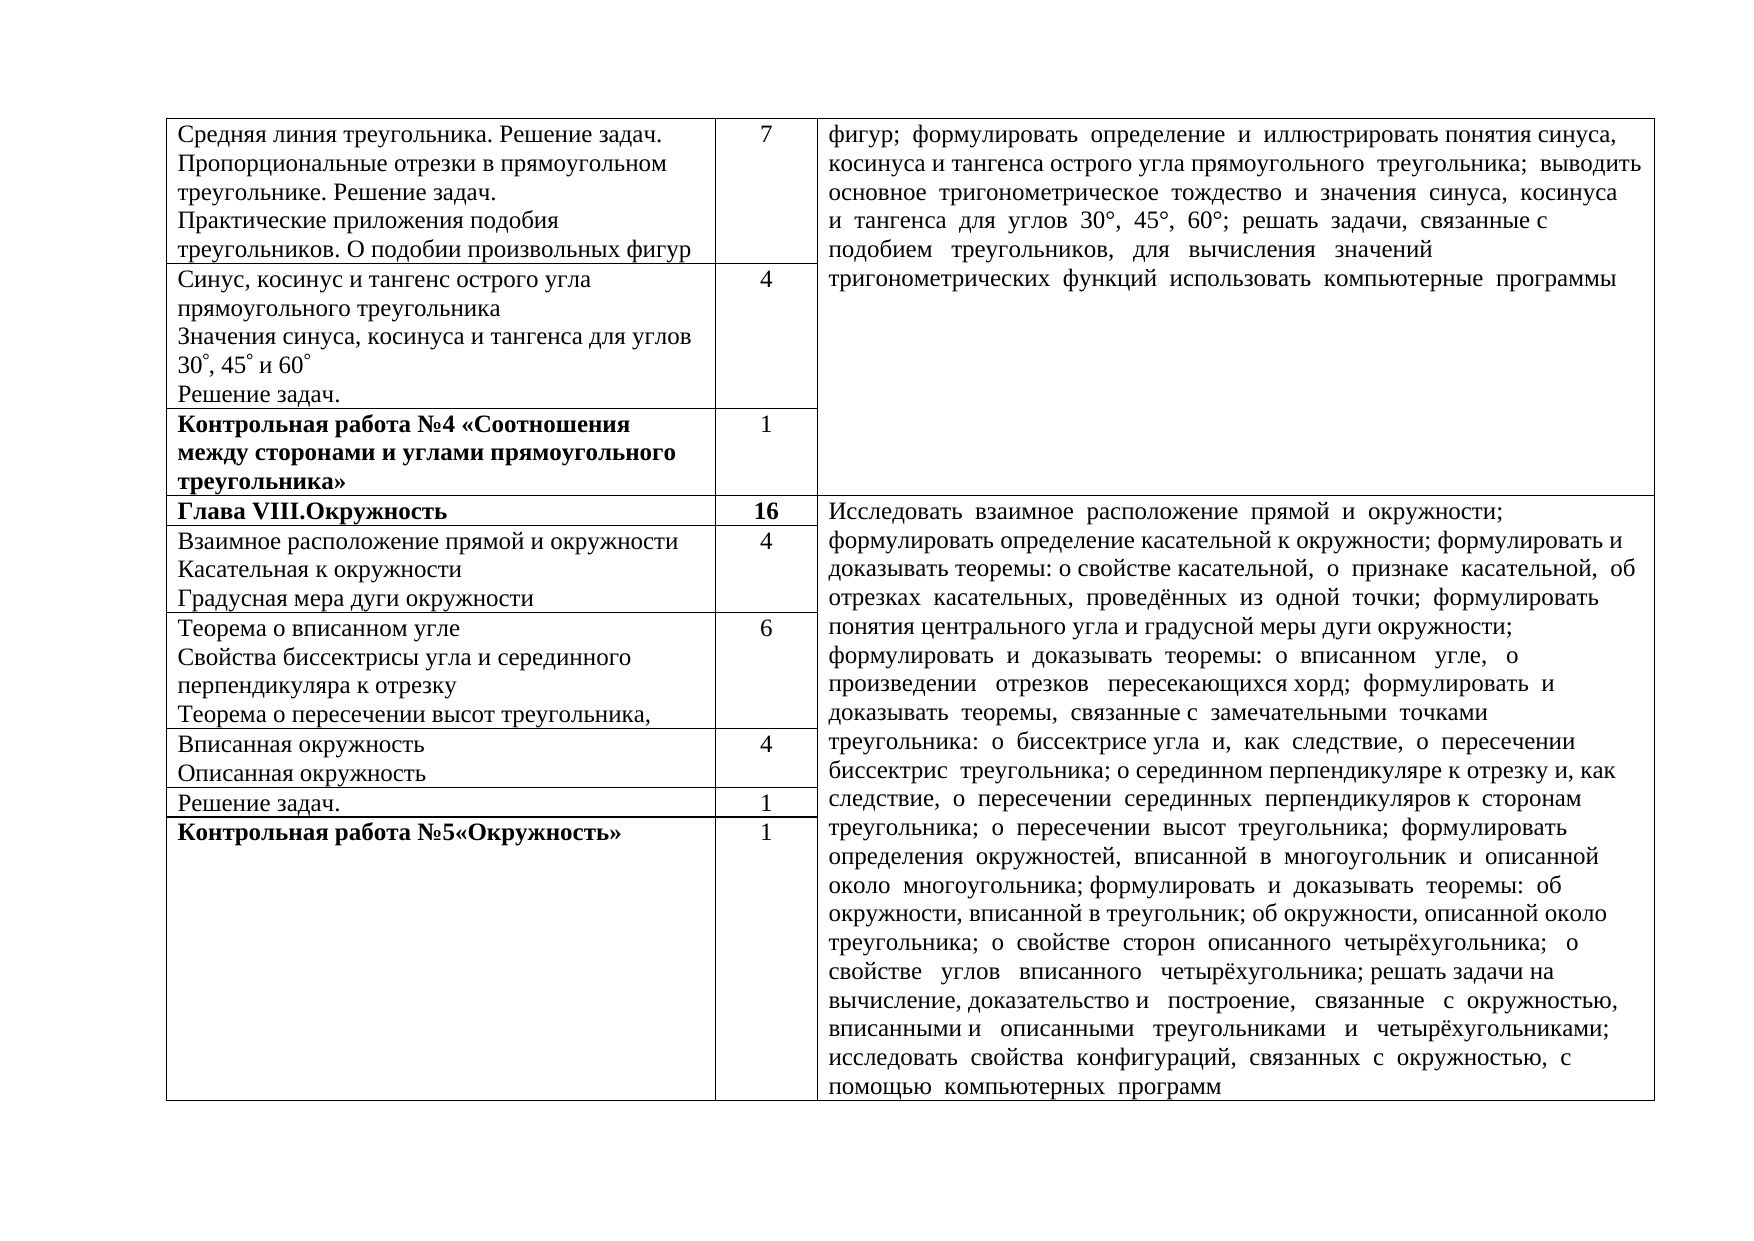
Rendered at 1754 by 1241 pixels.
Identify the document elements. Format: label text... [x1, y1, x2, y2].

table_cell Взаимное расположение прямой и окружности Касательная к окружности Градусная мера дуги окружности [167, 526, 715, 612]
table_cell Теорема о вписанном угле Свойства биссектрисы угла и серединного перпендикуляра к отрезку Теорема о пересечении высот треугольника, [167, 613, 715, 728]
table_cell 4 [716, 526, 817, 612]
table_cell 4 [716, 729, 817, 787]
table_cell Синус, косинус и тангенс острого угла прямоугольного треугольника Значения синуса, косинуса и тангенса для углов 30, 45 и 60 Решение задач. [167, 264, 715, 408]
table_cell Глава VIII.Окружность [167, 496, 715, 525]
table_cell 4 [716, 264, 817, 408]
table_cell 1 [716, 788, 817, 816]
table_cell Контрольная работа №5«Окружность» [167, 818, 715, 1100]
table_cell Решение задач. [167, 788, 715, 816]
table_cell 7 [716, 119, 817, 263]
table_cell Контрольная работа №4 «Соотношения между сторонами и углами прямоугольного треугольника» [167, 409, 715, 495]
table_cell 1 [716, 818, 817, 1100]
table_cell 16 [716, 496, 817, 525]
table_cell Исследовать взаимное расположение прямой и окружности; формулировать определение касательной к окружности; формулировать и доказывать теоремы: о свойстве касательной, о признаке касательной, об отрезках касательных, проведённых из одной точки; формулировать понятия центрального угла и градусной меры дуги окружности; формулировать и доказывать теоремы: о вписанном угле, о произведении отрезков пересекающихся хорд; формулировать и доказывать теоремы, связанные с замечательными точками треугольника: о биссектрисе угла и, как следствие, о пересечении биссектрис треугольника; о серединном перпендикуляре к отрезку и, как следствие, о пересечении серединных перпендикуляров к сторонам треугольника; о пересечении высот треугольника; формулировать определения окружностей, вписанной в многоугольник и описанной около многоугольника; формулировать и доказывать теоремы: об окружности, вписанной в треугольник; об окружности, описанной около треугольника; о свойстве сторон описанного четырёхугольника; о свойстве углов вписанного четырёхугольника; решать задачи на вычисление, доказательство и построение, связанные с окружностью, вписанными и описанными треугольниками и четырёхугольниками; исследовать свойства конфигураций, связанных с окружностью, с помощью компьютерных программ [818, 496, 1654, 1100]
table_cell Средняя линия треугольника. Решение задач. Пропорциональные отрезки в прямоугольном треугольнике. Решение задач. Практические приложения подобия треугольников. О подобии произвольных фигур [167, 119, 715, 263]
table_cell Вписанная окружность Описанная окружность [167, 729, 715, 787]
table_cell 1 [716, 409, 817, 495]
table_cell 6 [716, 613, 817, 728]
